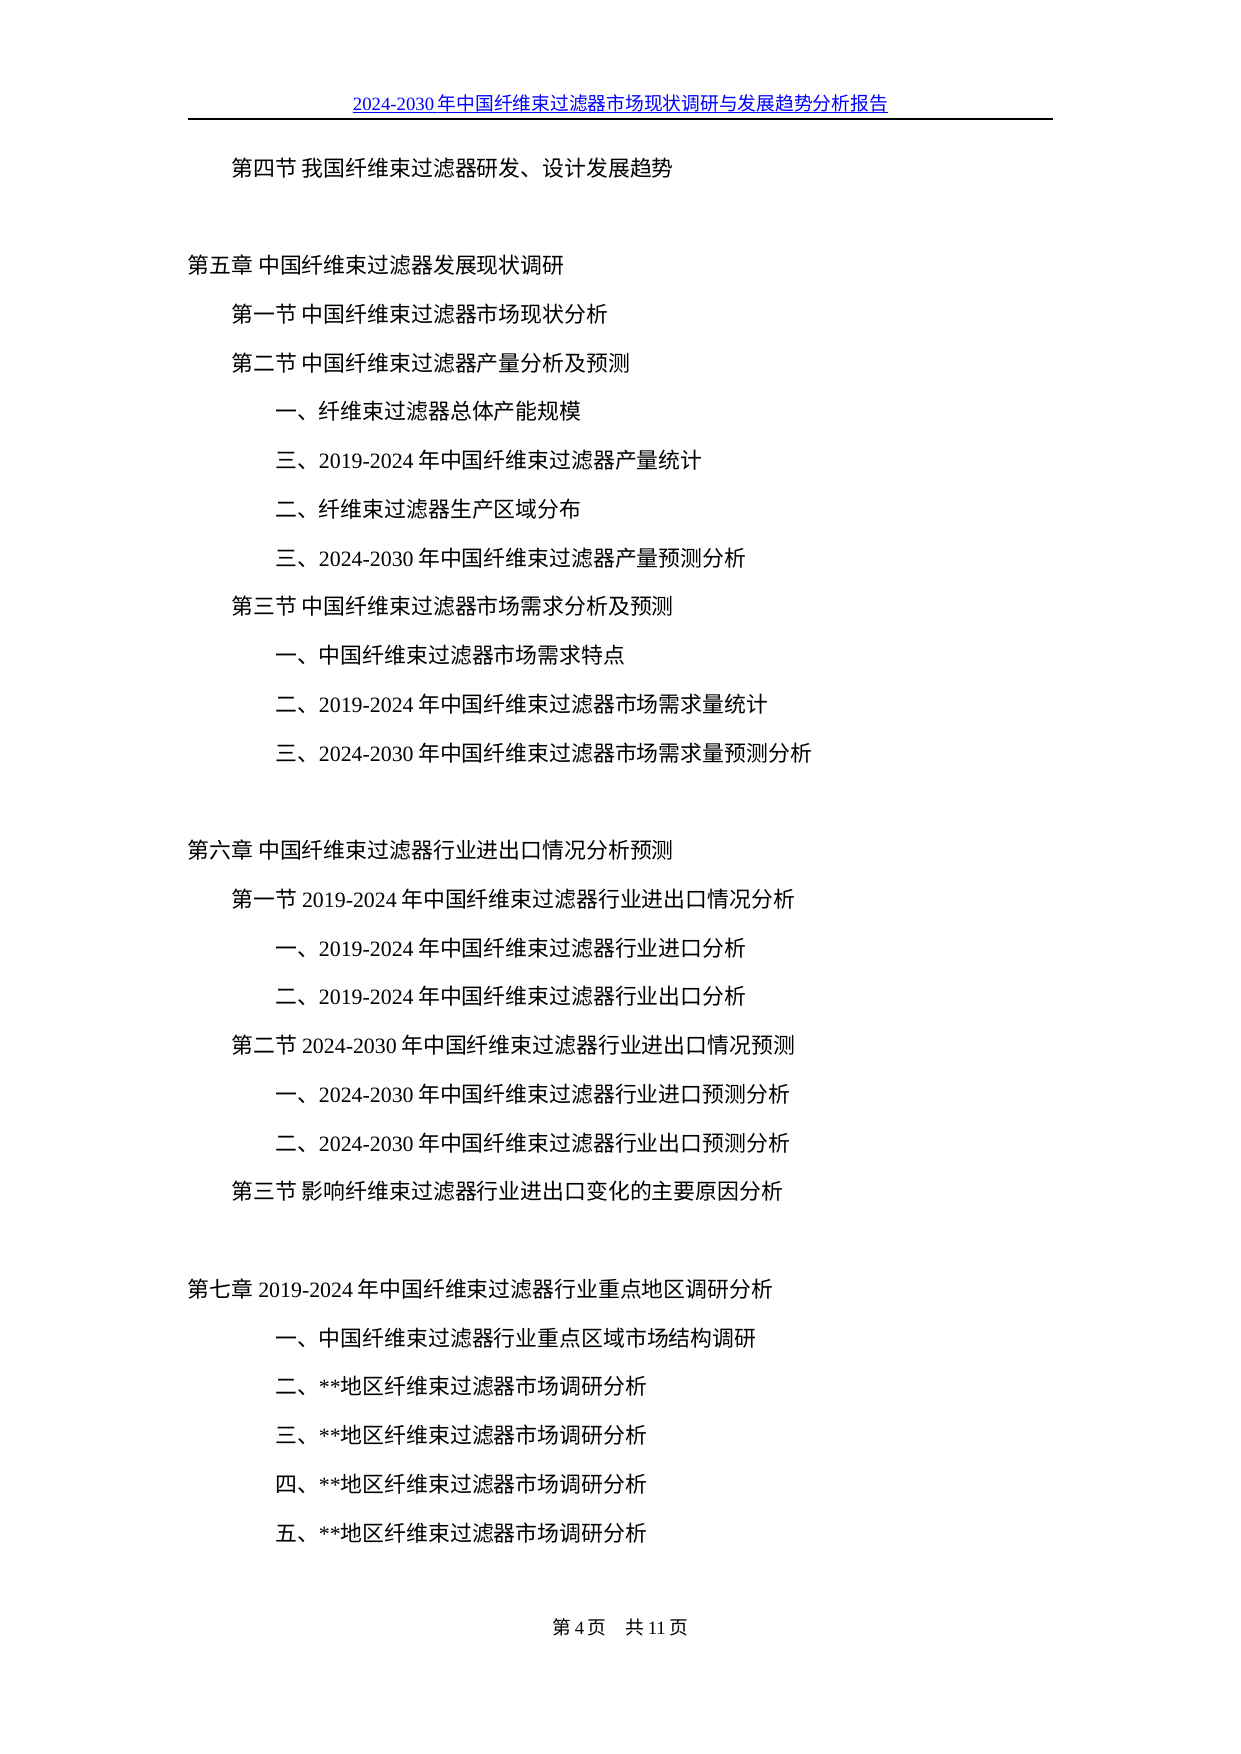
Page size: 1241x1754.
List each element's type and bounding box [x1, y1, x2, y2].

text [187, 150, 1053, 1548]
